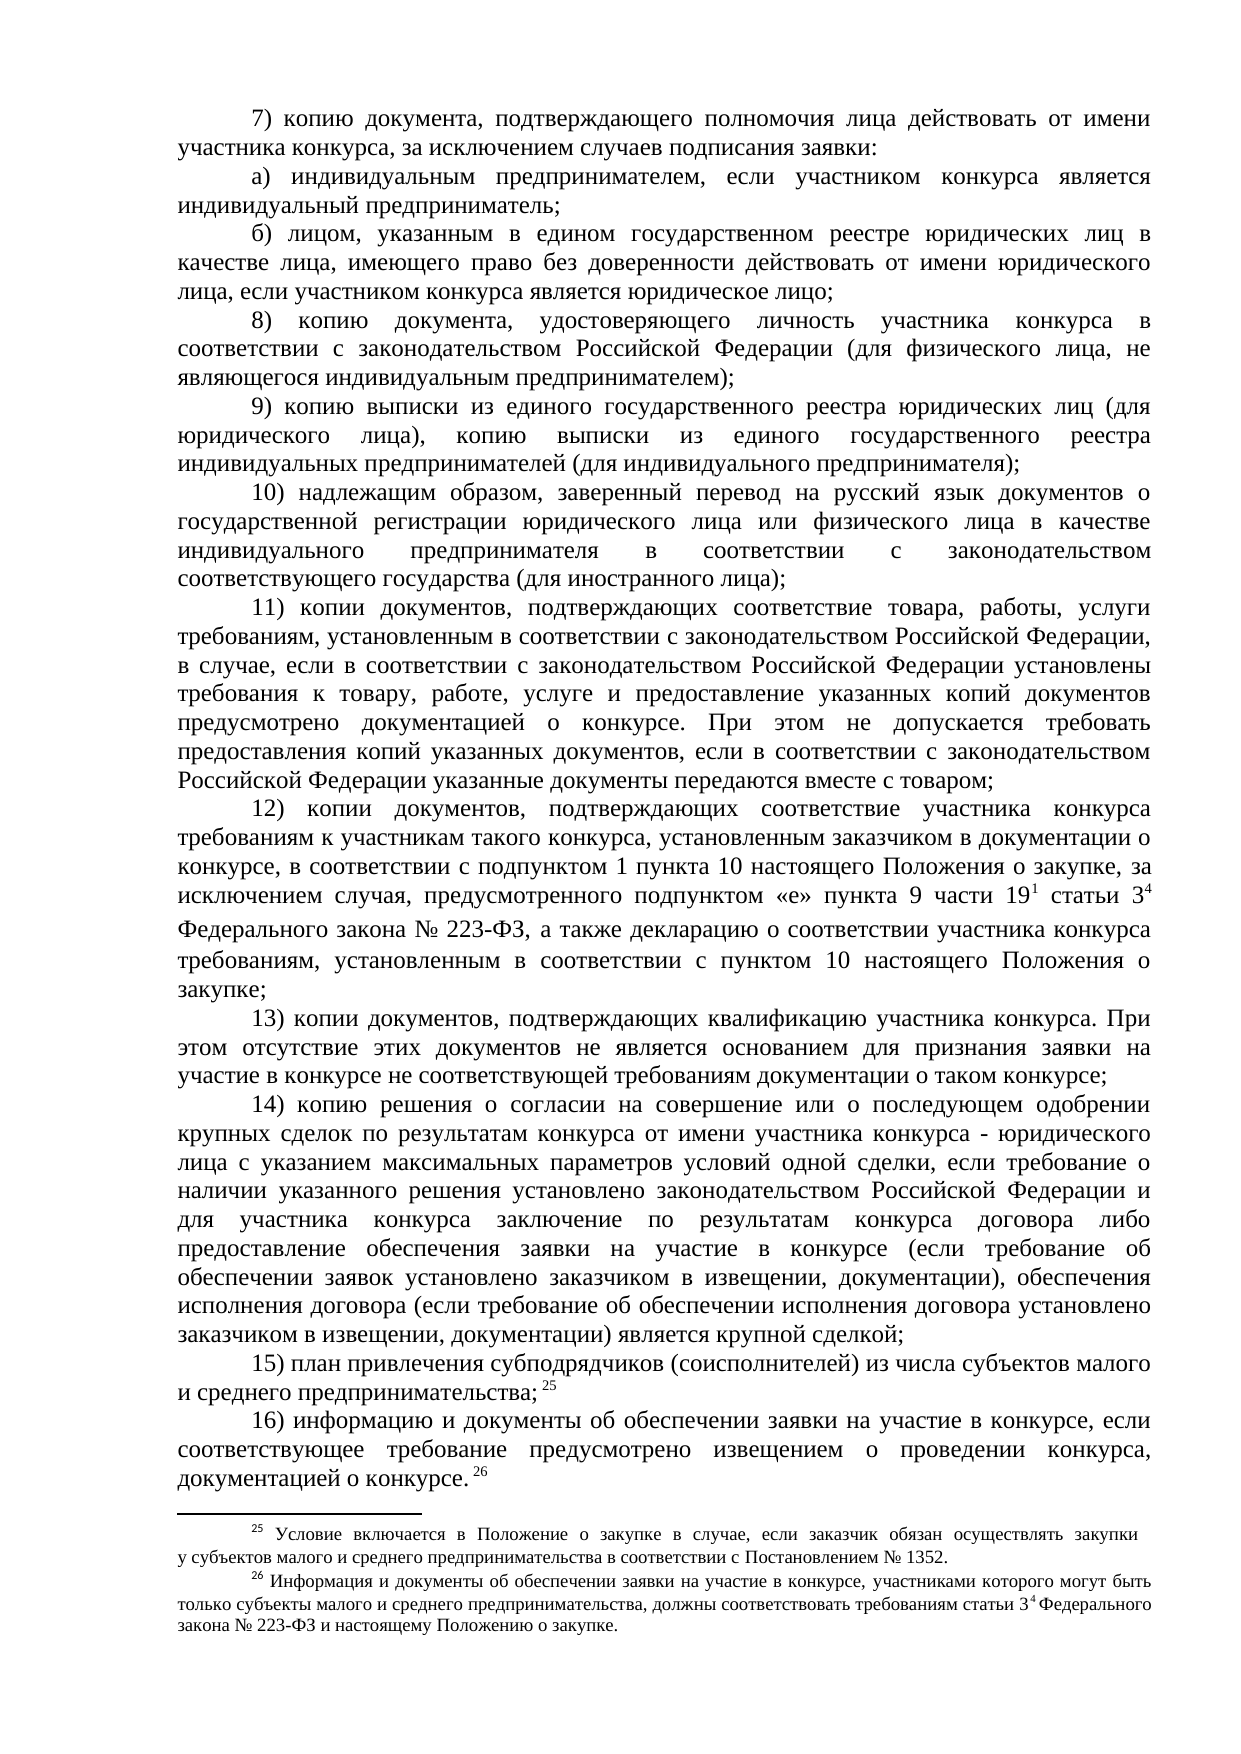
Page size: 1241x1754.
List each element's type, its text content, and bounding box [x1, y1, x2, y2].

text 10) надлежащим образом, заверенный перевод на русский язык документов о государственной регистрации юридического лица или физического лица в качестве индивидуального предпринимателя в соответствии с законодательством соответствующего государства (для иностранного лица); [177, 477, 1152, 592]
text б) лицом, указанным в едином государственном реестре юридических лиц в качестве лица, имеющего право без доверенности действовать от имени юридического лица, если участником конкурса является юридическое лицо; [177, 218, 1152, 305]
text 16) информацию и документы об обеспечении заявки на участие в конкурсе, если соответствующее требование предусмотрено извещением о проведении конкурса, документацией о конкурсе. [177, 1405, 1152, 1492]
text 8) копию документа, удостоверяющего личность участника конкурса в соответствии с законодательством Российской Федерации (для физического лица, не являющегося индивидуальным предпринимателем); [177, 305, 1152, 391]
text 14) копию решения о согласии на совершение или о последующем одобрении крупных сделок по результатам конкурса от имени участника конкурса - юридического лица с указанием максимальных параметров условий одной сделки, если требование о наличии указанного решения установлено законодательством Российской Федерации и для участника конкурса заключение по результатам конкурса договора либо предоставление обеспечения заявки на участие в конкурсе (если требование об обеспечении заявок установлено заказчиком в извещении, документации), обеспечения исполнения договора (если требование об обеспечении исполнения договора установлено заказчиком в извещении, документации) является крупной сделкой; [177, 1089, 1152, 1348]
text 7) копию документа, подтверждающего полномочия лица действовать от имени участника конкурса, за исключением случаев подписания заявки: [177, 103, 1152, 161]
text 11) копии документов, подтверждающих соответствие товара, работы, услуги требованиям, установленным в соответствии с законодательством Российской Федерации, в случае, если в соответствии с законодательством Российской Федерации установлены требования к товару, работе, услуге и предоставление указанных копий документов предусмотрено документацией о конкурсе. При этом не допускается требовать предоставления копий указанных документов, если в соответствии с законодательством Российской Федерации указанные документы передаются вместе с товаром; [177, 592, 1152, 793]
text 15) план привлечения субподрядчиков (соисполнителей) из числа субъектов малого и среднего предпринимательства; [177, 1348, 1152, 1405]
text 13) копии документов, подтверждающих квалификацию участника конкурса. При этом отсутствие этих документов не является основанием для признания заявки на участие в конкурсе не соответствующей требованиям документации о таком конкурсе; [177, 1003, 1152, 1089]
text а) индивидуальным предпринимателем, если участником конкурса является индивидуальный предприниматель; [177, 161, 1152, 218]
text 12) копии документов, подтверждающих соответствие участника конкурса требованиям к участникам такого конкурса, установленным заказчиком в документации о конкурсе, в соответствии с подпунктом 1 пункта 10 настоящего Положения о закупке, за исключением случая, предусмотренного подпунктом «е» пункта 9 части 191 статьи 34 Федерального закона № 223-ФЗ, а также декларацию о соответствии участника конкурса требованиям, установленным в соответствии с пунктом 10 настоящего Положения о закупке; [177, 793, 1152, 1003]
text 9) копию выписки из единого государственного реестра юридических лиц (для юридического лица), копию выписки из единого государственного реестра индивидуальных предпринимателей (для индивидуального предпринимателя); [177, 391, 1152, 477]
